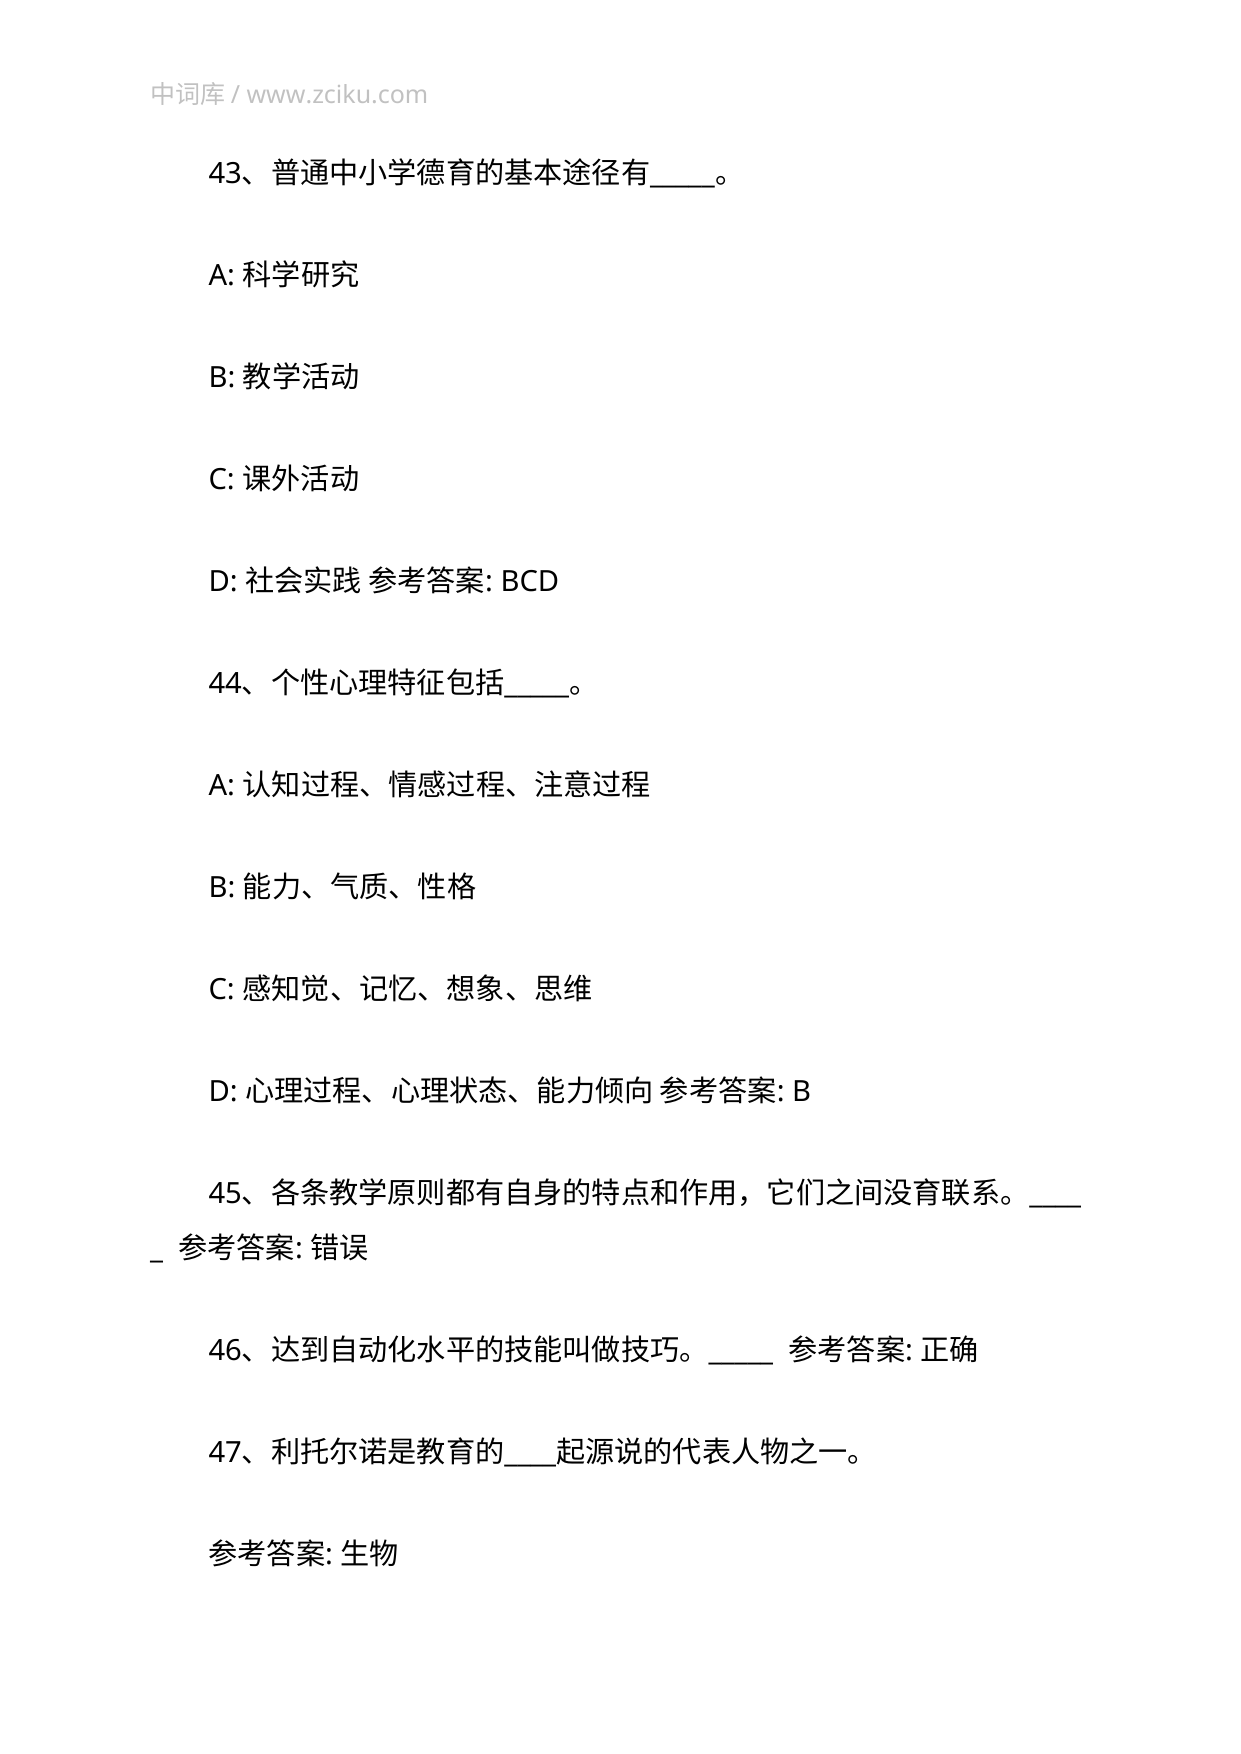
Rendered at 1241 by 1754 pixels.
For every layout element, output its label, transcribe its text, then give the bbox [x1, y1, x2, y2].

text D: 社会实践 参考答案: BCD [150, 558, 1090, 600]
text 参考答案: 生物 [150, 1531, 1090, 1573]
text B: 能力、气质、性格 [150, 864, 1090, 906]
text B: 教学活动 [150, 354, 1090, 396]
text 47、利托尔诺是教育的____起源说的代表人物之一。 [150, 1429, 1090, 1471]
text 46、达到自动化水平的技能叫做技巧。_____ 参考答案: 正确 [150, 1327, 1090, 1369]
text C: 课外活动 [150, 456, 1090, 498]
text A: 认知过程、情感过程、注意过程 [150, 762, 1090, 804]
text A: 科学研究 [150, 252, 1090, 294]
text D: 心理过程、心理状态、能力倾向 参考答案: B [150, 1068, 1090, 1110]
text 43、普通中小学德育的基本途径有_____。 [150, 150, 1090, 192]
text C: 感知觉、记忆、想象、思维 [150, 966, 1090, 1008]
text 45、各条教学原则都有自身的特点和作用，它们之间没育联系。_____ 参考答案: 错误 [150, 1170, 1090, 1267]
text 44、个性心理特征包括_____。 [150, 660, 1090, 702]
